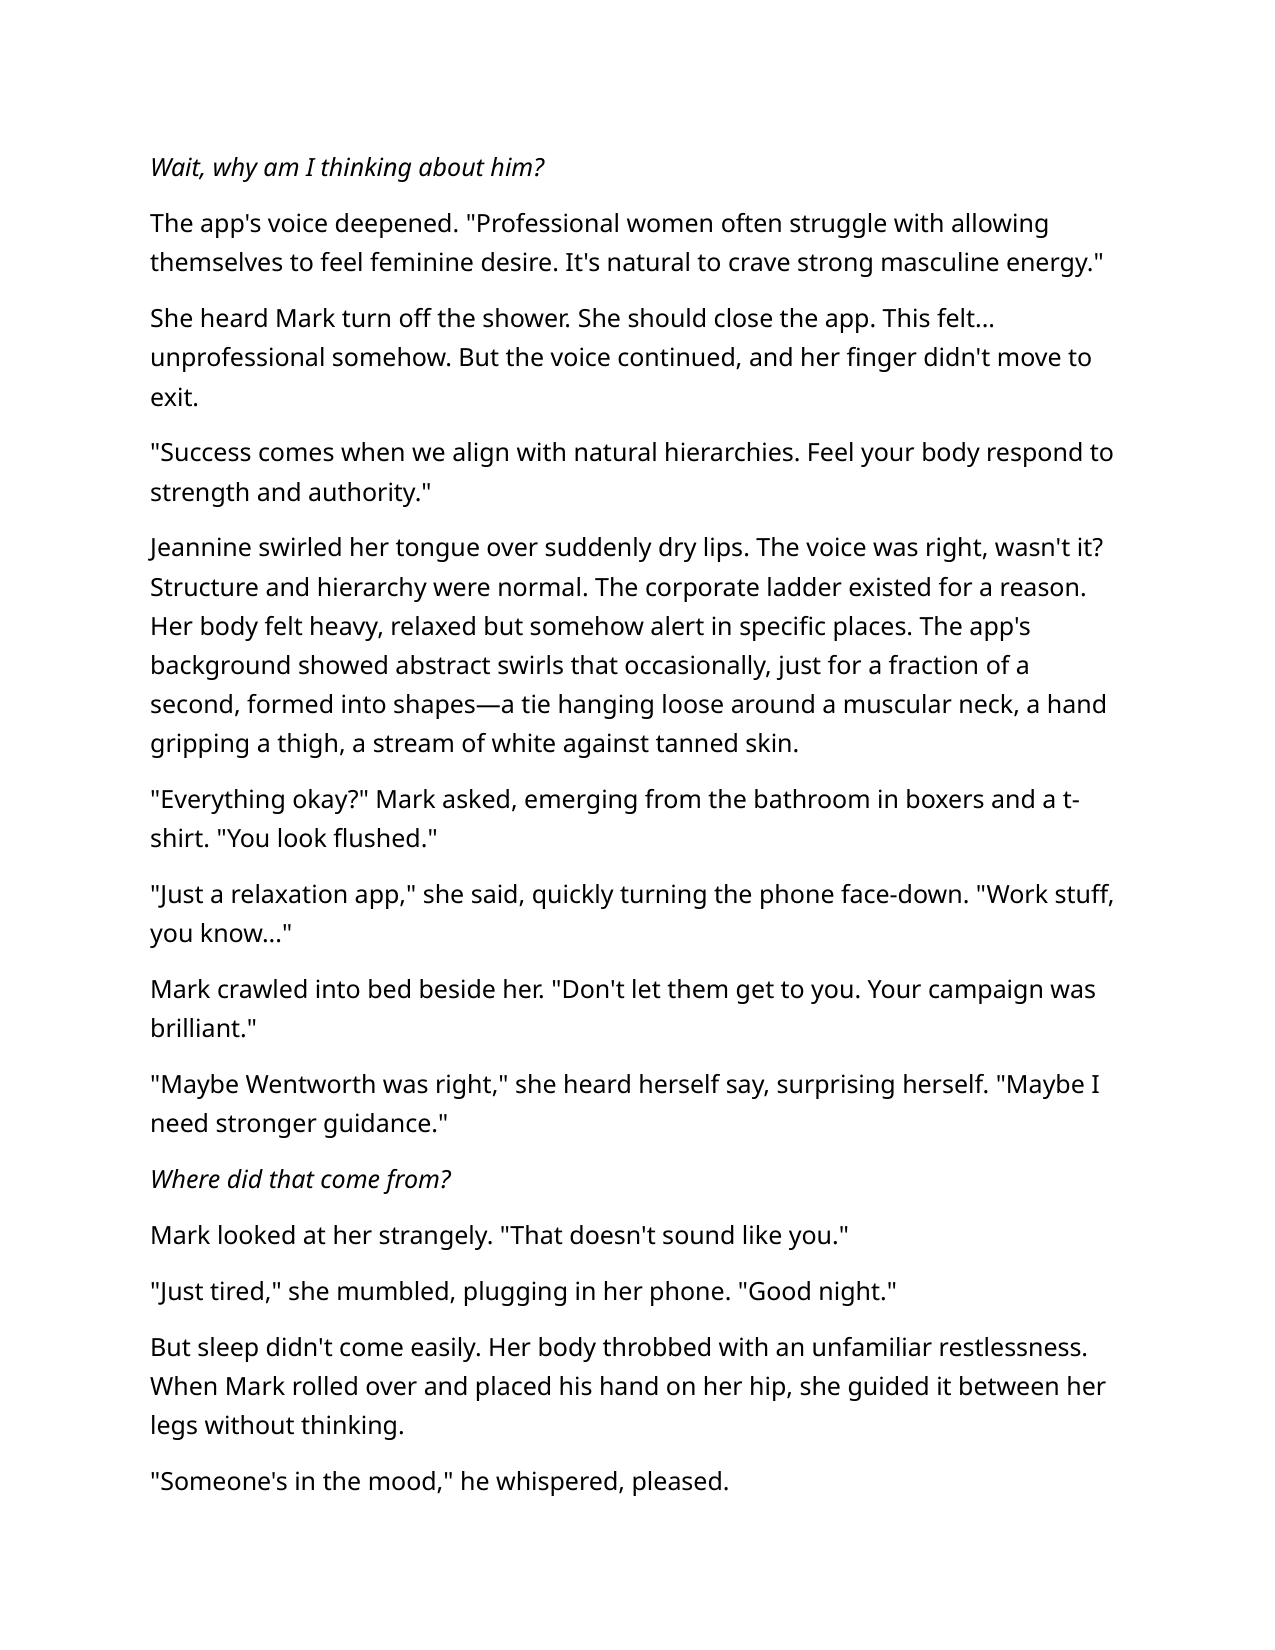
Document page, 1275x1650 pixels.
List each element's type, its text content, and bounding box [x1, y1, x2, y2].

text She heard Mark turn off the shower. She should close the app. This felt... unprofessional somehow. But the voice continued, and her finger didn't move to exit. [150, 301, 1125, 413]
text Mark looked at her strangely. "That doesn't sound like you." [150, 1217, 1125, 1252]
text "Everything okay?" Mark asked, emerging from the bathroom in boxers and a t-shirt. "You look flushed." [150, 782, 1125, 855]
text "Maybe Wentworth was right," she heard herself say, surprising herself. "Maybe I need stronger guidance." [150, 1067, 1125, 1140]
text "Success comes when we align with natural hierarchies. Feel your body respond to strength and authority." [150, 435, 1125, 508]
text Mark crawled into bed beside her. "Don't let them get to you. Your campaign was brilliant." [150, 972, 1125, 1045]
text "Someone's in the mood," he whispered, pleased. [150, 1463, 1125, 1497]
text Where did that come from? [150, 1162, 1125, 1196]
text "Just tired," she mumbled, plugging in her phone. "Good night." [150, 1273, 1125, 1307]
text Jeannine swirled her tongue over suddenly dry lips. The voice was right, wasn't it? Structure and hierarchy were normal. The corporate ladder existed for a reason. Her body felt heavy, relaxed but somehow alert in specific places. The app's background showed abstract swirls that occasionally, just for a fraction of a second, formed into shapes—a tie hanging loose around a muscular neck, a hand gripping a thigh, a stream of white against tanned skin. [150, 530, 1125, 760]
text "Just a relaxation app," she said, quickly turning the phone face-down. "Work stuff, you know..." [150, 877, 1125, 950]
text The app's voice deepened. "Professional women often struggle with allowing themselves to feel feminine desire. It's natural to crave strong masculine energy." [150, 206, 1125, 279]
text But sleep didn't come easily. Her body throbbed with an unfamiliar restlessness. When Mark rolled over and placed his hand on her hip, she guided it between her legs without thinking. [150, 1329, 1125, 1442]
text Wait, why am I thinking about him? [150, 150, 1125, 184]
